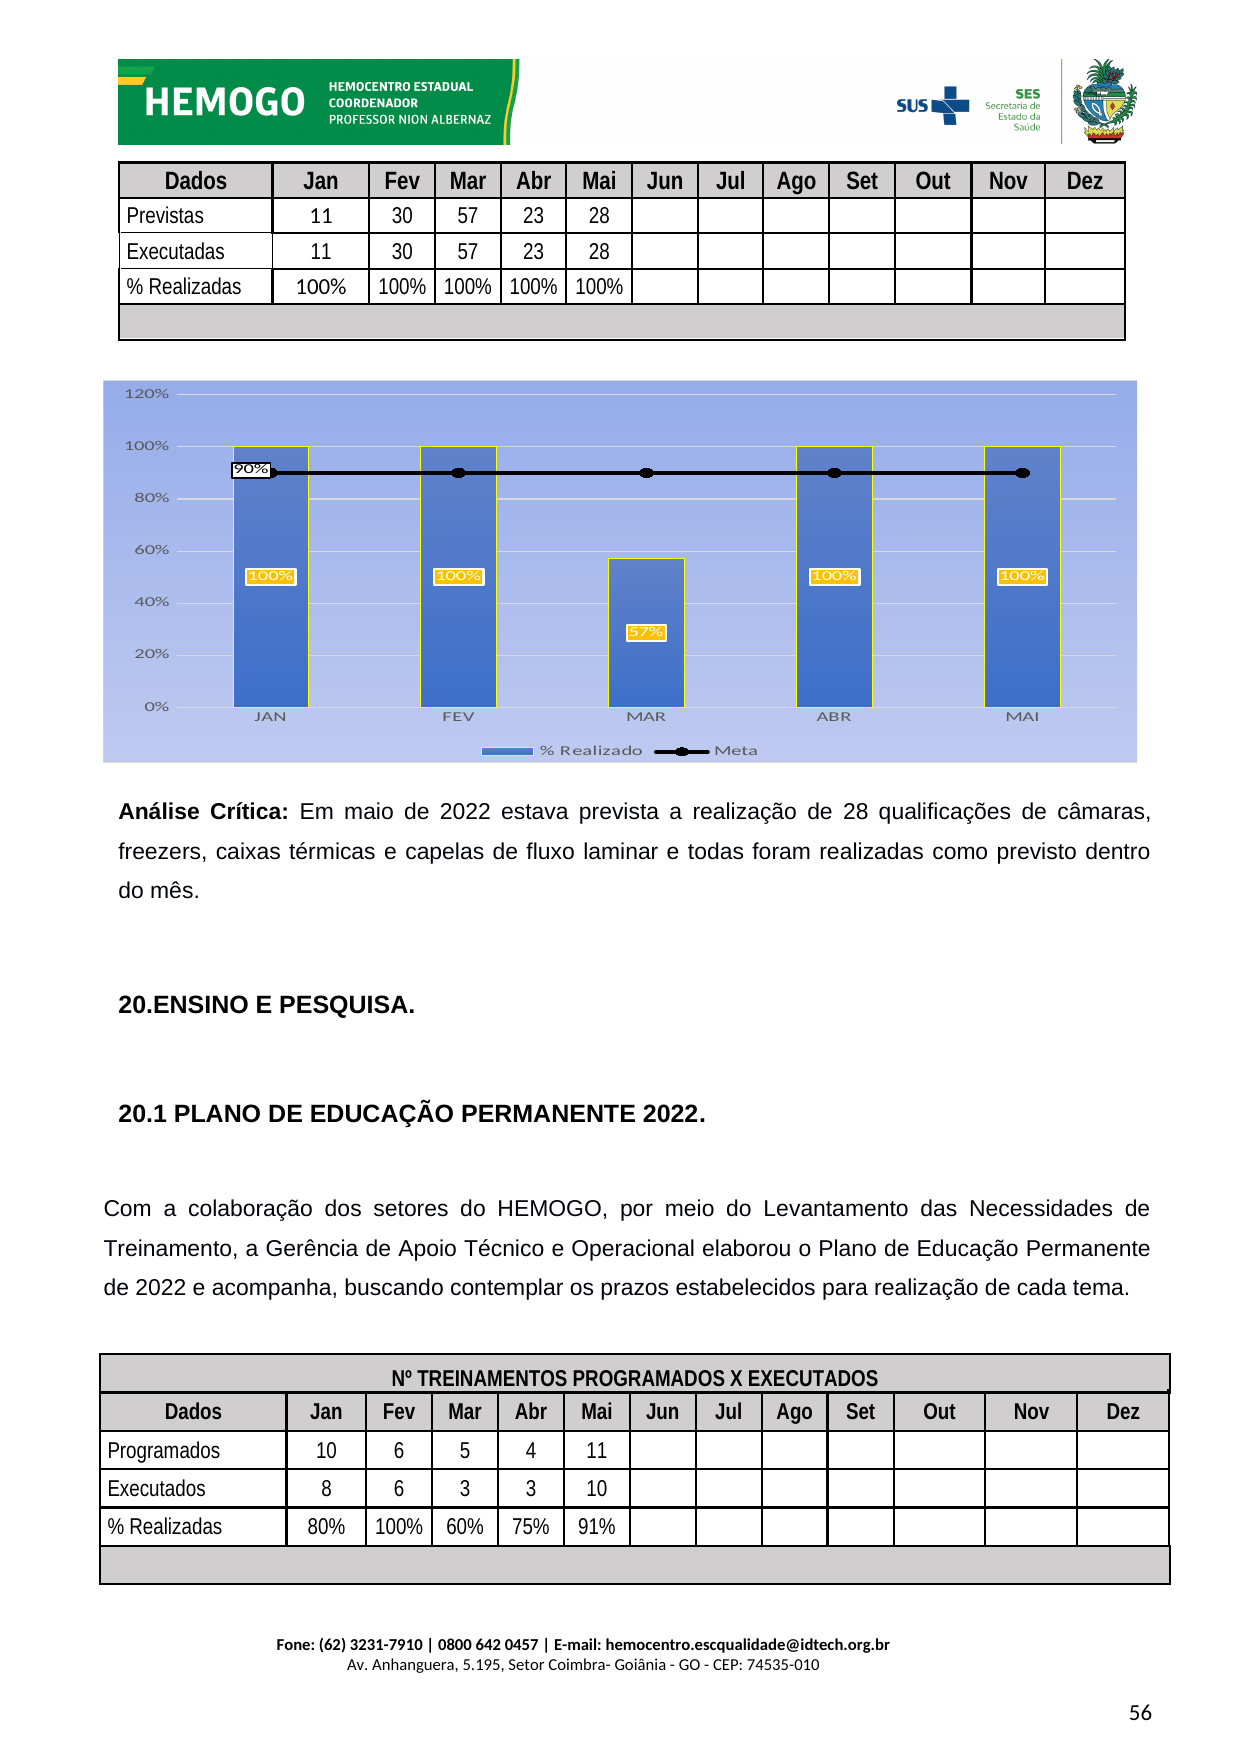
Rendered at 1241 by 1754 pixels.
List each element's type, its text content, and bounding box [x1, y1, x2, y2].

table_cell [973, 234, 1044, 268]
table_cell [896, 270, 970, 303]
table_cell 30 [370, 234, 434, 268]
table_cell [633, 270, 697, 303]
table_cell [830, 199, 894, 232]
table_cell Jun [633, 164, 697, 197]
table_cell Dez [1078, 1394, 1168, 1430]
table_cell 8 [288, 1470, 365, 1506]
table_cell 57 [436, 234, 500, 268]
table_cell % Realizadas [120, 269, 271, 303]
table_cell [973, 270, 1044, 303]
table_cell Mai [565, 1394, 629, 1430]
table_cell 100% [367, 1509, 431, 1545]
table_cell [986, 1509, 1076, 1545]
table_cell 100% [274, 270, 368, 303]
table_cell 3 [499, 1470, 563, 1506]
table_cell 10 [288, 1432, 365, 1468]
table_cell [1078, 1432, 1168, 1468]
table_cell Jan [288, 1394, 365, 1430]
table_cell [764, 270, 828, 303]
table_cell 6 [367, 1470, 431, 1506]
table_cell [895, 1432, 984, 1468]
table_cell Mai [567, 164, 631, 197]
table_cell [829, 1470, 893, 1506]
table_cell 10 [565, 1470, 629, 1506]
table_cell Executados [101, 1470, 285, 1506]
table_cell [895, 1509, 984, 1545]
table_cell Out [895, 1394, 984, 1430]
table_cell [1078, 1470, 1168, 1506]
table_cell [896, 199, 970, 232]
table_cell [699, 199, 762, 232]
table_cell [633, 199, 697, 232]
table_cell Jun [631, 1394, 695, 1430]
table_cell Executadas [120, 233, 272, 268]
table_cell [631, 1470, 695, 1506]
table_cell % Realizadas [101, 1509, 285, 1545]
table_cell [1078, 1509, 1168, 1545]
table_cell [631, 1432, 695, 1468]
table_cell Mar [433, 1394, 497, 1430]
subtitle 20.1 PLANO DE EDUCAÇÃO PERMANENTE 2022. [118, 1099, 1152, 1128]
table_cell 6 [367, 1432, 431, 1468]
table_cell Dados [120, 164, 271, 197]
table_cell Programados [101, 1432, 285, 1468]
table_cell [697, 1509, 761, 1545]
table_cell [697, 1470, 761, 1506]
table_cell Abr [502, 164, 565, 197]
table_cell [699, 234, 762, 268]
table_cell Fev [367, 1394, 431, 1430]
table_cell [763, 1432, 826, 1468]
table_cell 11 [565, 1432, 629, 1468]
table_cell Fev [370, 164, 434, 197]
table_cell [763, 1470, 826, 1506]
table_cell Set [829, 1394, 893, 1430]
table_cell 60% [433, 1509, 497, 1545]
table_cell Set [830, 164, 894, 197]
table_cell [763, 1509, 826, 1545]
table_cell 28 [567, 234, 631, 268]
table_cell 75% [499, 1509, 563, 1545]
table_cell Abr [499, 1394, 563, 1430]
table_cell 80% [288, 1509, 365, 1545]
table_cell 91% [565, 1509, 629, 1545]
table_cell 100% [502, 270, 565, 303]
table_cell 23 [502, 234, 565, 268]
table_cell Jan [274, 164, 368, 197]
table_cell [1046, 270, 1124, 303]
table_cell [697, 1432, 761, 1468]
picture [118, 59, 1137, 145]
table_cell 28 [567, 199, 631, 232]
table_cell [631, 1509, 695, 1545]
table_cell [895, 1470, 984, 1506]
table_cell [764, 199, 828, 232]
table_cell [829, 1432, 893, 1468]
table_cell [699, 270, 762, 303]
table_cell [986, 1432, 1076, 1468]
table_cell 11 [273, 234, 368, 268]
table_cell Out [896, 164, 970, 197]
table_cell Mar [436, 164, 500, 197]
table_cell Nov [973, 164, 1044, 197]
table_header Nº TREINAMENTOS PROGRAMADOS X EXECUTADOS [101, 1355, 1169, 1391]
table_cell [830, 234, 894, 268]
table_cell [896, 234, 970, 268]
table_cell 100% [370, 270, 434, 303]
table_cell [1046, 199, 1124, 232]
table_cell Ago [764, 164, 828, 197]
table_cell 30 [370, 199, 434, 232]
table_cell Ago [763, 1394, 826, 1430]
table_cell Dez [1046, 164, 1124, 197]
table_cell [973, 199, 1044, 232]
table_cell 57 [436, 199, 500, 232]
table_cell 11 [274, 199, 368, 232]
table_cell [1046, 234, 1124, 268]
table_cell [101, 1547, 1169, 1583]
table_cell [830, 270, 894, 303]
table_cell 100% [567, 270, 631, 303]
table_cell 4 [499, 1432, 563, 1468]
table_cell Dados [101, 1394, 285, 1430]
table_cell Previstas [120, 199, 271, 232]
table_cell 100% [436, 270, 500, 303]
table_cell Jul [699, 164, 762, 197]
table_cell 3 [433, 1470, 497, 1506]
text Análise Crítica: Em maio de 2022 estava prevista a realização de 28 qualificações de câmaras, freezers, caixas térmicas e capelas de fluxo laminar e todas foram realizadas como previsto dentro do mês. [118, 798, 1152, 904]
table_cell 23 [502, 199, 565, 232]
text Com a colaboração dos setores do HEMOGO, por meio do Levantamento das Necessidades de Treinamento, a Gerência de Apoio Técnico e Operacional elaborou o Plano de Educação Permanente de 2022 e acompanha, buscando contemplar os prazos estabelecidos para realização de cada tema. [103, 1195, 1152, 1300]
table_cell Nov [986, 1394, 1076, 1430]
table_cell [986, 1470, 1076, 1506]
table_cell 5 [433, 1432, 497, 1468]
table_cell [764, 234, 828, 268]
table_cell [120, 305, 1124, 338]
table_cell Jul [697, 1394, 761, 1430]
text 20.ENSINO E PESQUISA. [118, 989, 1152, 1018]
table_cell [829, 1509, 893, 1545]
table_cell [633, 234, 697, 268]
